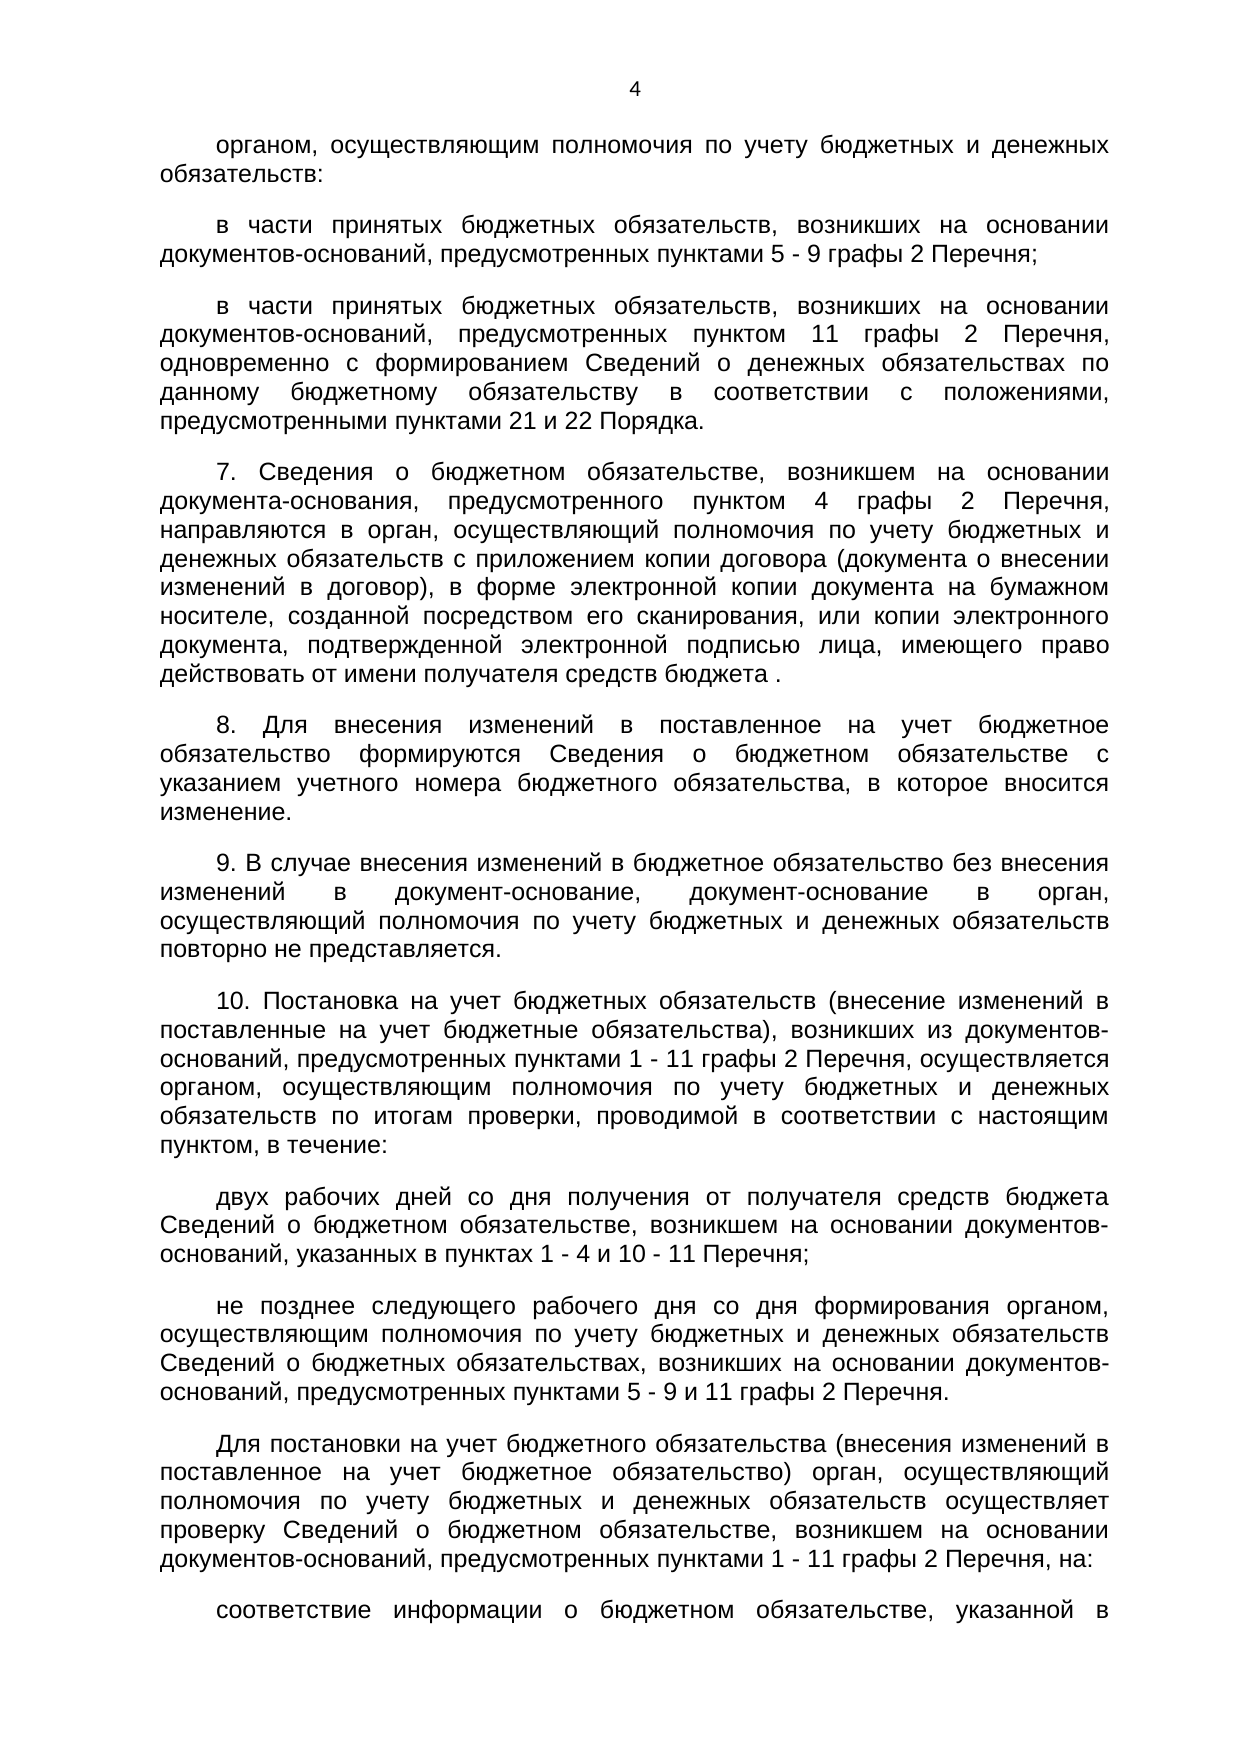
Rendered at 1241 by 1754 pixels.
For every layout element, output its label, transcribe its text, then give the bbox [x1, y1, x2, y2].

text Для постановки на учет бюджетного обязательства (внесения изменений в поставленное на учет бюджетное обязательство) орган, осуществляющий полномочия по учету бюджетных и денежных обязательств осуществляет проверку Сведений о бюджетном обязательстве, возникшем на основании документов-оснований, предусмотренных пунктами 1 - 11 графы 2 Перечня, на: [159, 1429, 1110, 1572]
text в части принятых бюджетных обязательств, возникших на основании документов-оснований, предусмотренных пунктом 11 графы 2 Перечня, одновременно с формированием Сведений о денежных обязательствах по данному бюджетному обязательству в соответствии с положениями, предусмотренными пунктами 21 и 22 Порядка. [159, 291, 1110, 434]
text не позднее следующего рабочего дня со дня формирования органом, осуществляющим полномочия по учету бюджетных и денежных обязательств Сведений о бюджетных обязательствах, возникших на основании документов-оснований, предусмотренных пунктами 5 - 9 и 11 графы 2 Перечня. [159, 1291, 1110, 1406]
text 7. Сведения о бюджетном обязательстве, возникшем на основании документа-основания, предусмотренного пунктом 4 графы 2 Перечня, направляются в орган, осуществляющий полномочия по учету бюджетных и денежных обязательств с приложением копии договора (документа о внесении изменений в договор), в форме электронной копии документа на бумажном носителе, созданной посредством его сканирования, или копии электронного документа, подтвержденной электронной подписью лица, имеющего право действовать от имени получателя средств бюджета . [159, 457, 1110, 687]
text 9. В случае внесения изменений в бюджетное обязательство без внесения изменений в документ-основание, документ-основание в орган, осуществляющий полномочия по учету бюджетных и денежных обязательств повторно не представляется. [159, 848, 1110, 963]
text органом, осуществляющим полномочия по учету бюджетных и денежных обязательств: [159, 130, 1110, 187]
text двух рабочих дней со дня получения от получателя средств бюджета Сведений о бюджетном обязательстве, возникшем на основании документов-оснований, указанных в пунктах 1 - 4 и 10 - 11 Перечня; [159, 1182, 1110, 1268]
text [159, 1595, 1110, 1624]
text 10. Постановка на учет бюджетных обязательств (внесение изменений в поставленные на учет бюджетные обязательства), возникших из документов-оснований, предусмотренных пунктами 1 - 11 графы 2 Перечня, осуществляется органом, осуществляющим полномочия по учету бюджетных и денежных обязательств по итогам проверки, проводимой в соответствии с настоящим пунктом, в течение: [159, 986, 1110, 1159]
text в части принятых бюджетных обязательств, возникших на основании документов-оснований, предусмотренных пунктами 5 - 9 графы 2 Перечня; [159, 210, 1110, 268]
text 8. Для внесения изменений в поставленное на учет бюджетное обязательство формируются Сведения о бюджетном обязательстве с указанием учетного номера бюджетного обязательства, в которое вносится изменение. [159, 710, 1110, 825]
